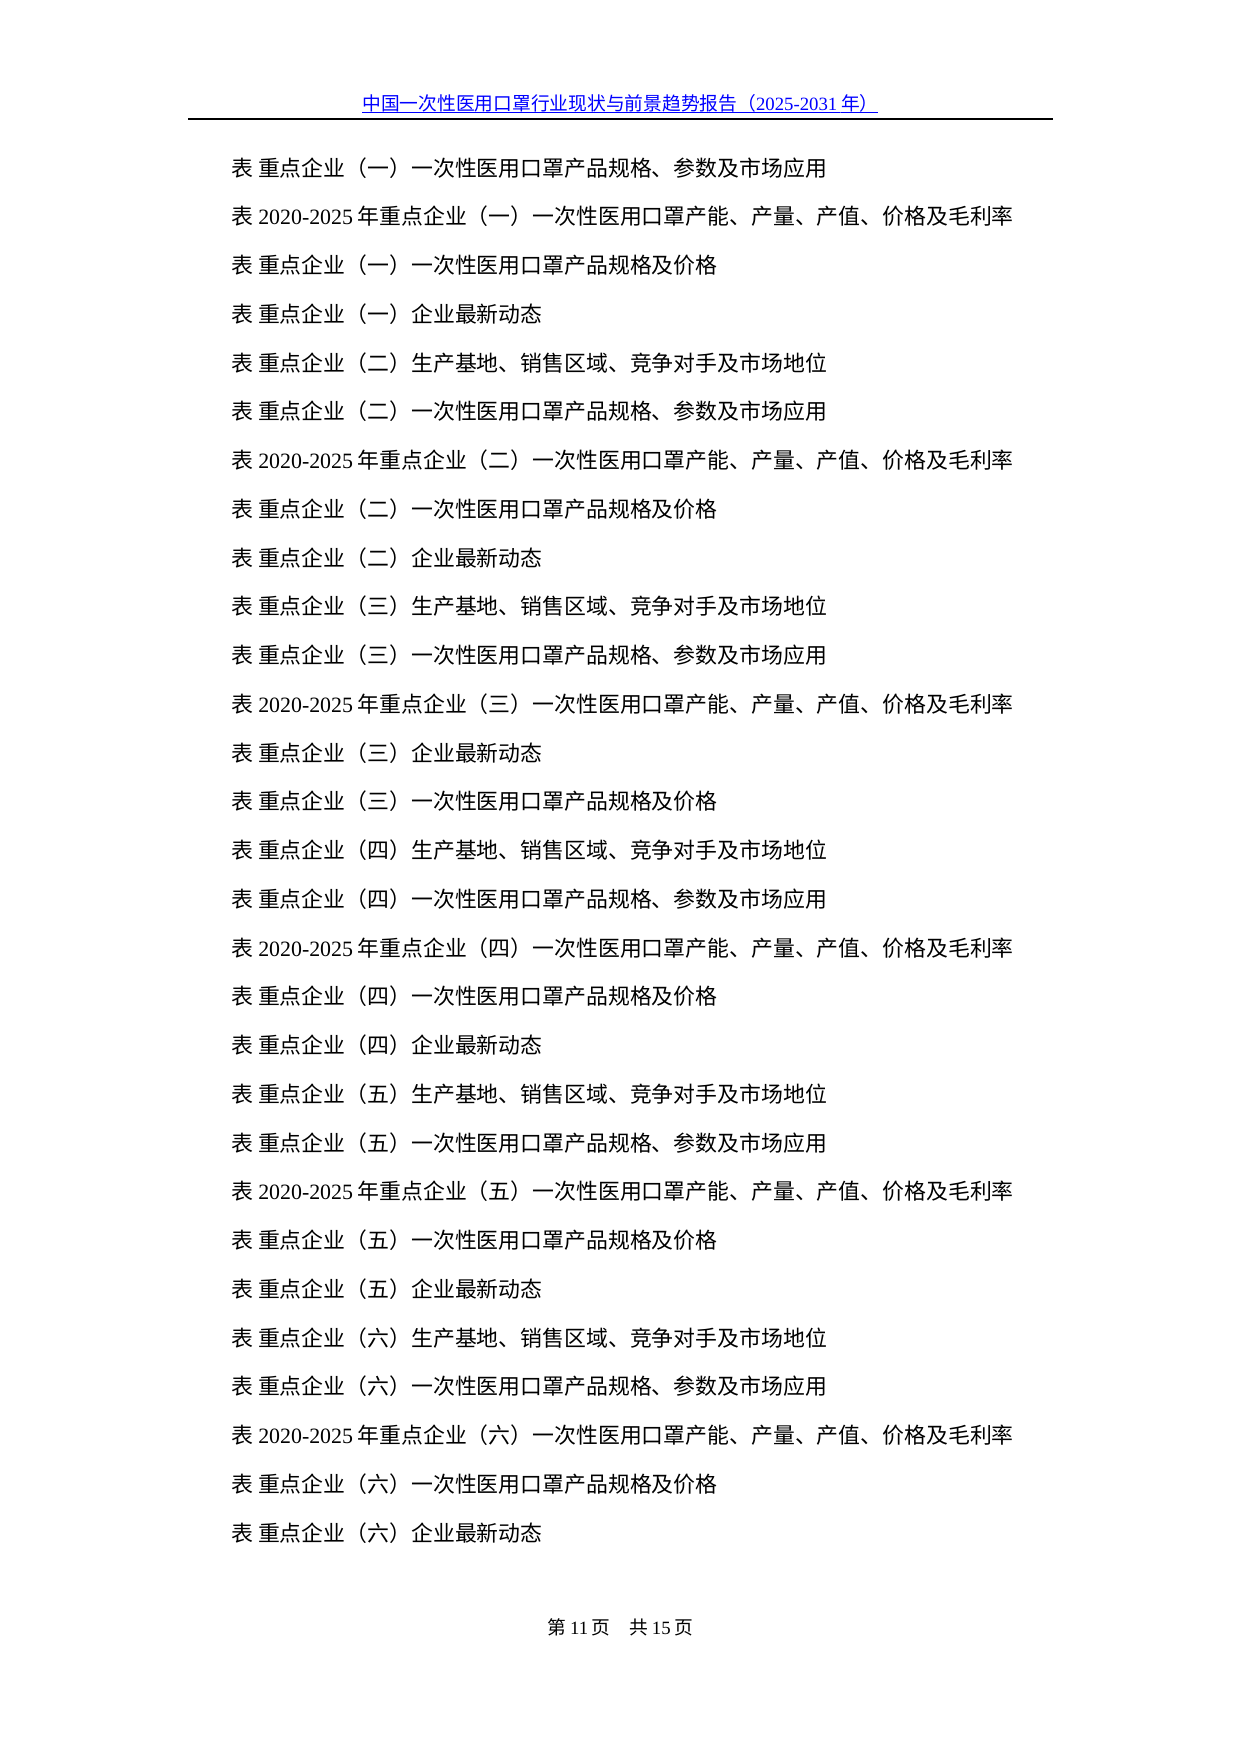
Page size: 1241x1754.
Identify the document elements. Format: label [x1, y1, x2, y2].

text [187, 150, 1053, 1548]
